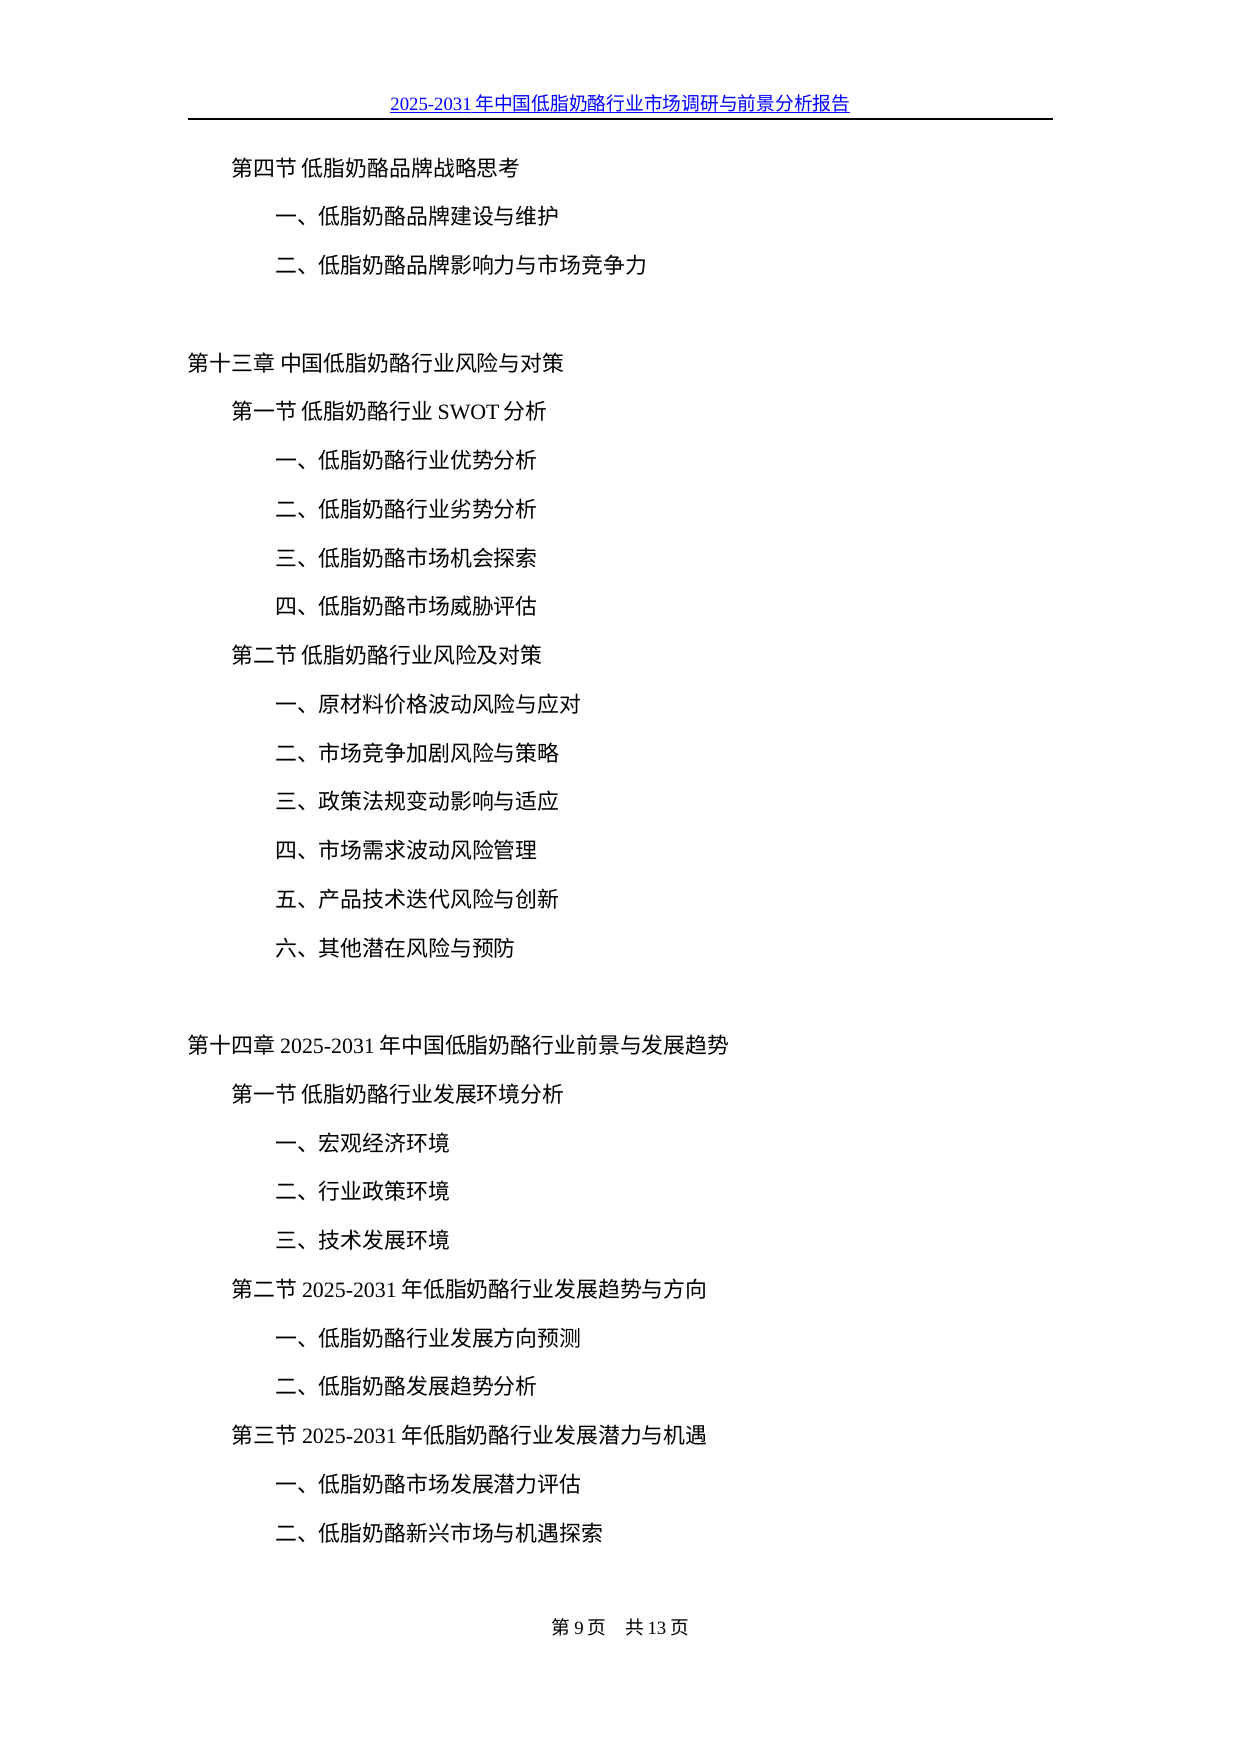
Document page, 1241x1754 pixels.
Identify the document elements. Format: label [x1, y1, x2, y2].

text [187, 150, 1053, 1548]
